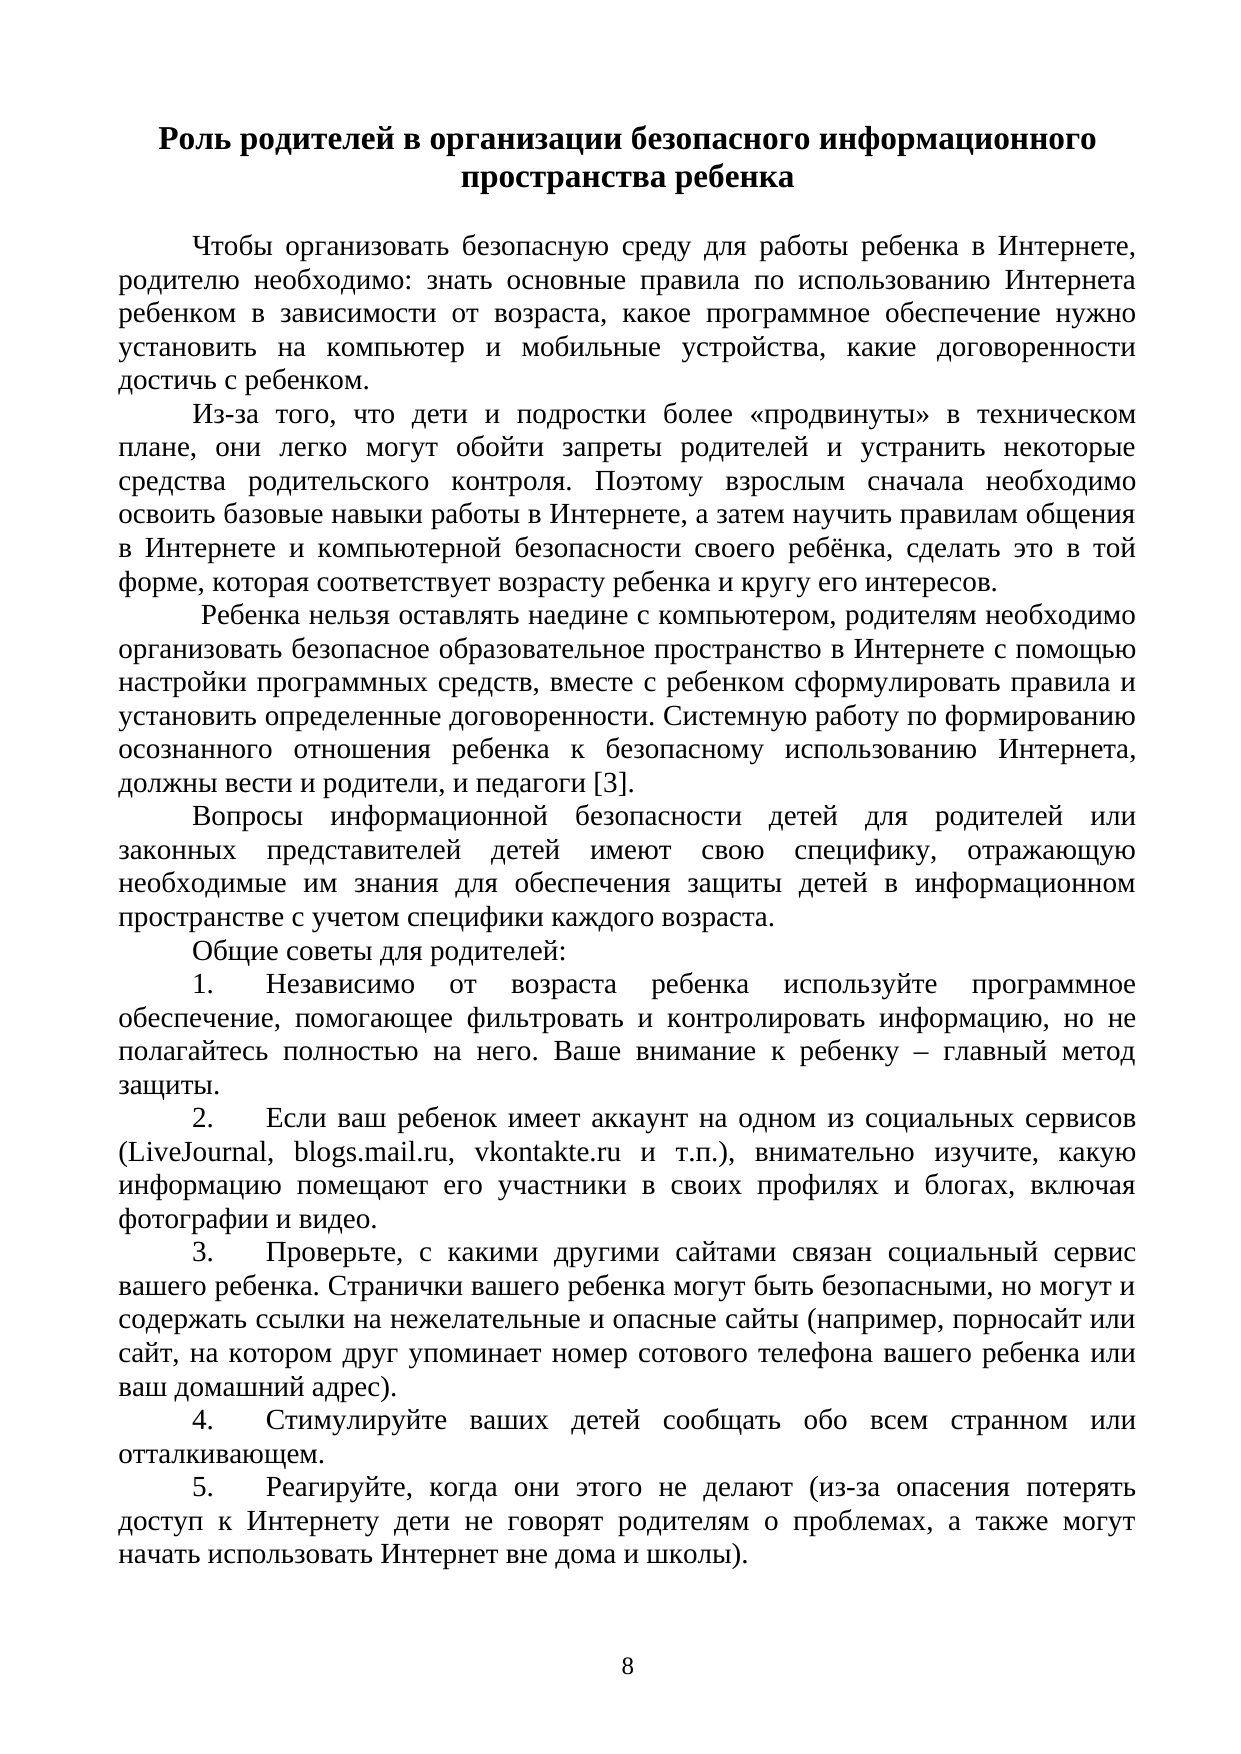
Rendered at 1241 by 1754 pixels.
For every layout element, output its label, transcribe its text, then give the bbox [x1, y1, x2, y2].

text Чтобы организовать безопасную среду для работы ребенка в Интернете, родителю необходимо: знать основные правила по использованию Интернета ребенком в зависимости от возраста, какое программное обеспечение нужно установить на компьютер и мобильные устройства, какие договоренности достичь с ребенком. [118, 228, 1137, 396]
text 4. Стимулируйте ваших детей сообщать обо всем странном или отталкивающем. [118, 1402, 1137, 1469]
text Из-за того, что дети и подростки более «продвинуты» в техническом плане, они легко могут обойти запреты родителей и устранить некоторые средства родительского контроля. Поэтому взрослым сначала необходимо освоить базовые навыки работы в Интернете, а затем научить правилам общения в Интернете и компьютерной безопасности своего ребёнка, сделать это в той форме, которая соответствует возрасту ребенка и кругу его интересов. [118, 396, 1137, 597]
text 2. Если ваш ребенок имеет аккаунт на одном из социальных сервисов (LiveJournal, blogs.mail.ru, vkontakte.ru и т.п.), внимательно изучите, какую информацию помещают его участники в своих профилях и блогах, включая фотографии и видео. [118, 1100, 1137, 1234]
subtitle Роль родителей в организации безопасного информационного пространства ребенка [118, 118, 1137, 195]
text Ребенка нельзя оставлять наедине с компьютером, родителям необходимо организовать безопасное образовательное пространство в Интернете с помощью настройки программных средств, вместе с ребенком сформулировать правила и установить определенные договоренности. Системную работу по формированию осознанного отношения ребенка к безопасному использованию Интернета, должны вести и родители, и педагоги [3]. [118, 597, 1137, 798]
text 3. Проверьте, с какими другими сайтами связан социальный сервис вашего ребенка. Странички вашего ребенка могут быть безопасными, но могут и содержать ссылки на нежелательные и опасные сайты (например, порносайт или сайт, на котором друг упоминает номер сотового телефона вашего ребенка или ваш домашний адрес). [118, 1234, 1137, 1402]
text Вопросы информационной безопасности детей для родителей или законных представителей детей имеют свою специфику, отражающую необходимые им знания для обеспечения защиты детей в информационном пространстве с учетом специфики каждого возраста. [118, 798, 1137, 933]
text 5. Реагируйте, когда они этого не делают (из-за опасения потерять доступ к Интернету дети не говорят родителям о проблемах, а также могут начать использовать Интернет вне дома и школы). [118, 1469, 1137, 1570]
text Общие советы для родителей: [118, 933, 1137, 966]
text 1. Независимо от возраста ребенка используйте программное обеспечение, помогающее фильтровать и контролировать информацию, но не полагайтесь полностью на него. Ваше внимание к ребенку – главный метод защиты. [118, 966, 1137, 1100]
